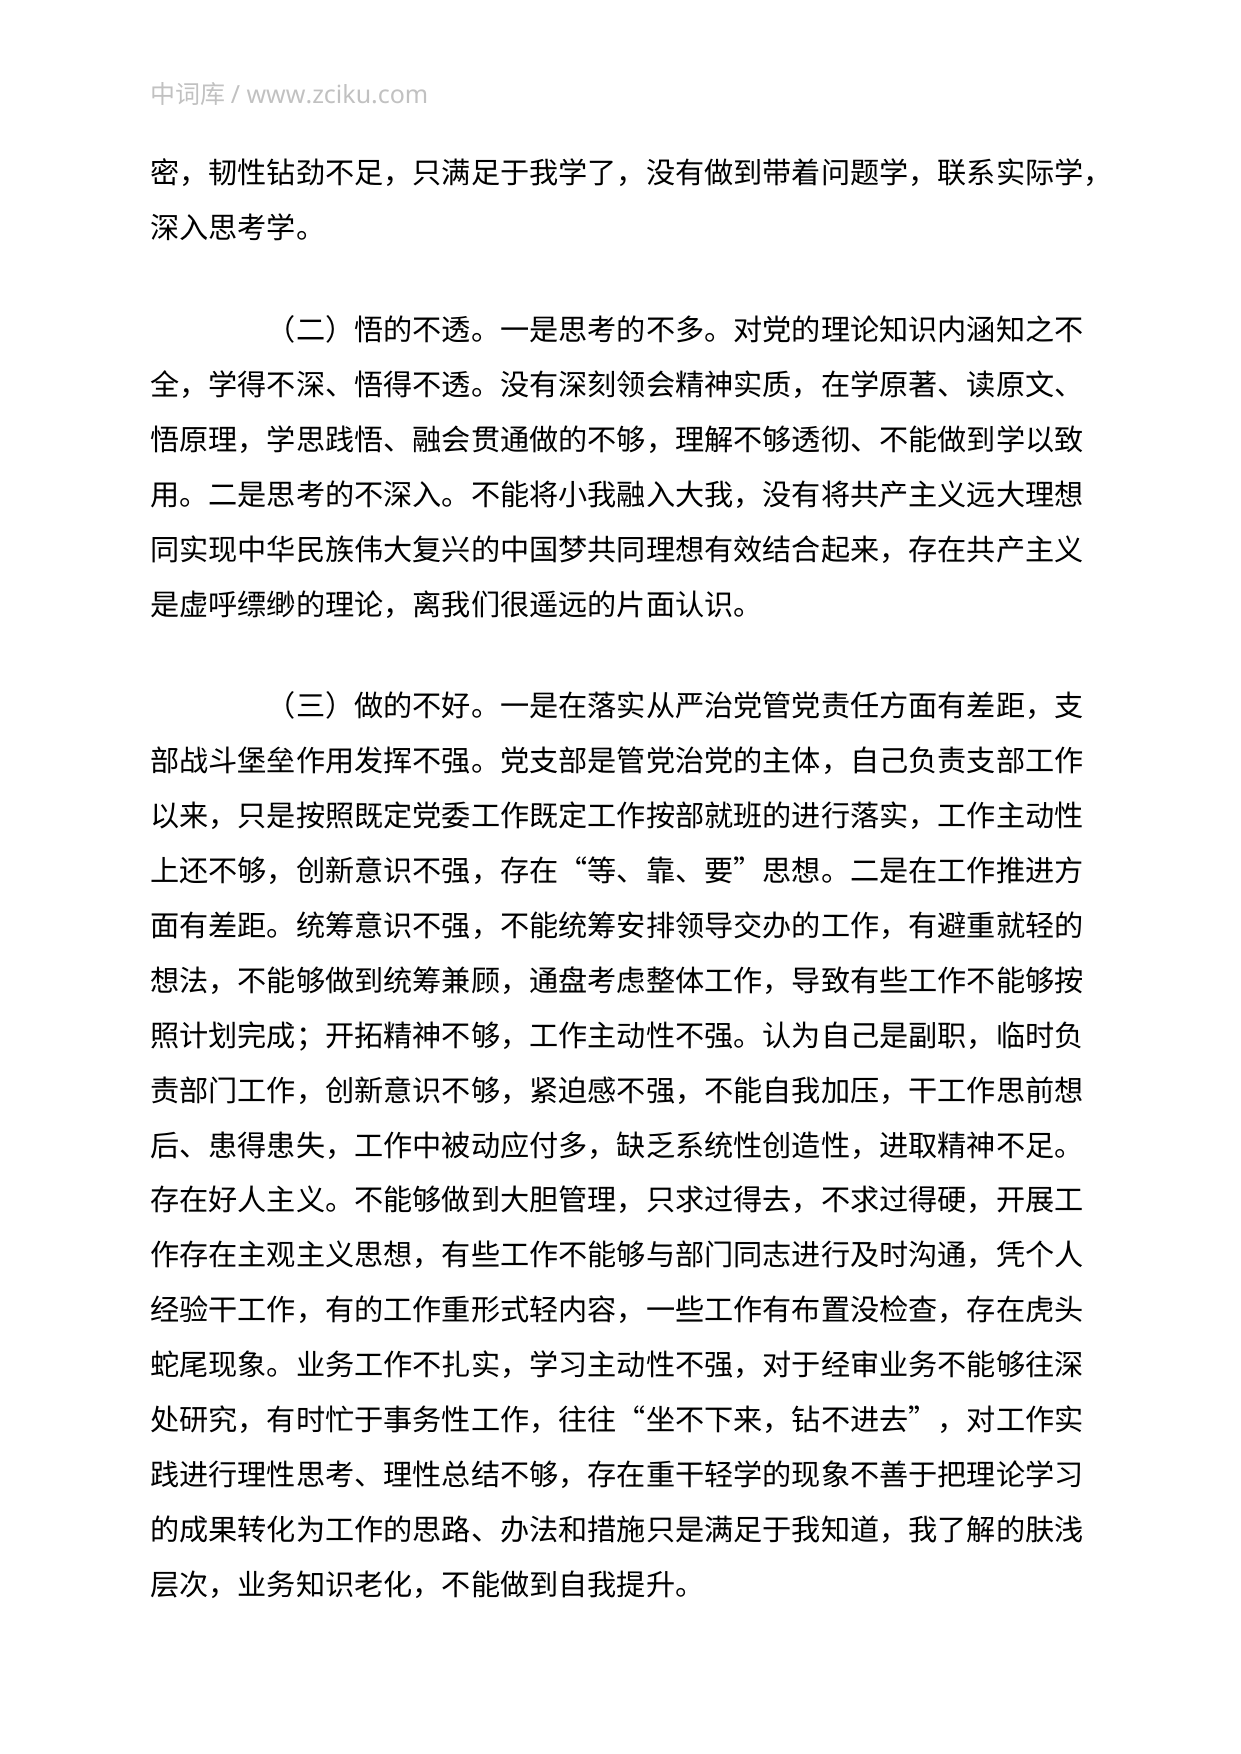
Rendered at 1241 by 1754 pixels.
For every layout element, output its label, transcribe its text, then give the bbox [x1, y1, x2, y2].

text （三）做的不好。一是在落实从严治党管党责任方面有差距，支部战斗堡垒作用发挥不强。党支部是管党治党的主体，自己负责支部工作以来，只是按照既定党委工作既定工作按部就班的进行落实，工作主动性上还不够，创新意识不强，存在“等、靠、要”思想。二是在工作推进方面有差距。统筹意识不强，不能统筹安排领导交办的工作，有避重就轻的想法，不能够做到统筹兼顾，通盘考虑整体工作，导致有些工作不能够按照计划完成；开拓精神不够，工作主动性不强。认为自己是副职，临时负责部门工作，创新意识不够，紧迫感不强，不能自我加压，干工作思前想后、患得患失，工作中被动应付多，缺乏系统性创造性，进取精神不足。存在好人主义。不能够做到大胆管理，只求过得去，不求过得硬，开展工作存在主观主义思想，有些工作不能够与部门同志进行及时沟通，凭个人经验干工作，有的工作重形式轻内容，一些工作有布置没检查，存在虎头蛇尾现象。业务工作不扎实，学习主动性不强，对于经审业务不能够往深处研究，有时忙于事务性工作，往往“坐不下来，钻不进去”，对工作实践进行理性思考、理性总结不够，存在重干轻学的现象不善于把理论学习的成果转化为工作的思路、办法和措施只是满足于我知道，我了解的肤浅层次，业务知识老化，不能做到自我提升。 [150, 683, 1090, 1603]
text （二）悟的不透。一是思考的不多。对党的理论知识内涵知之不全，学得不深、悟得不透。没有深刻领会精神实质，在学原著、读原文、悟原理，学思践悟、融会贯通做的不够，理解不够透彻、不能做到学以致用。二是思考的不深入。不能将小我融入大我，没有将共产主义远大理想同实现中华民族伟大复兴的中国梦共同理想有效结合起来，存在共产主义是虚呼缥缈的理论，离我们很遥远的片面认识。 [150, 307, 1090, 623]
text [150, 150, 1090, 247]
